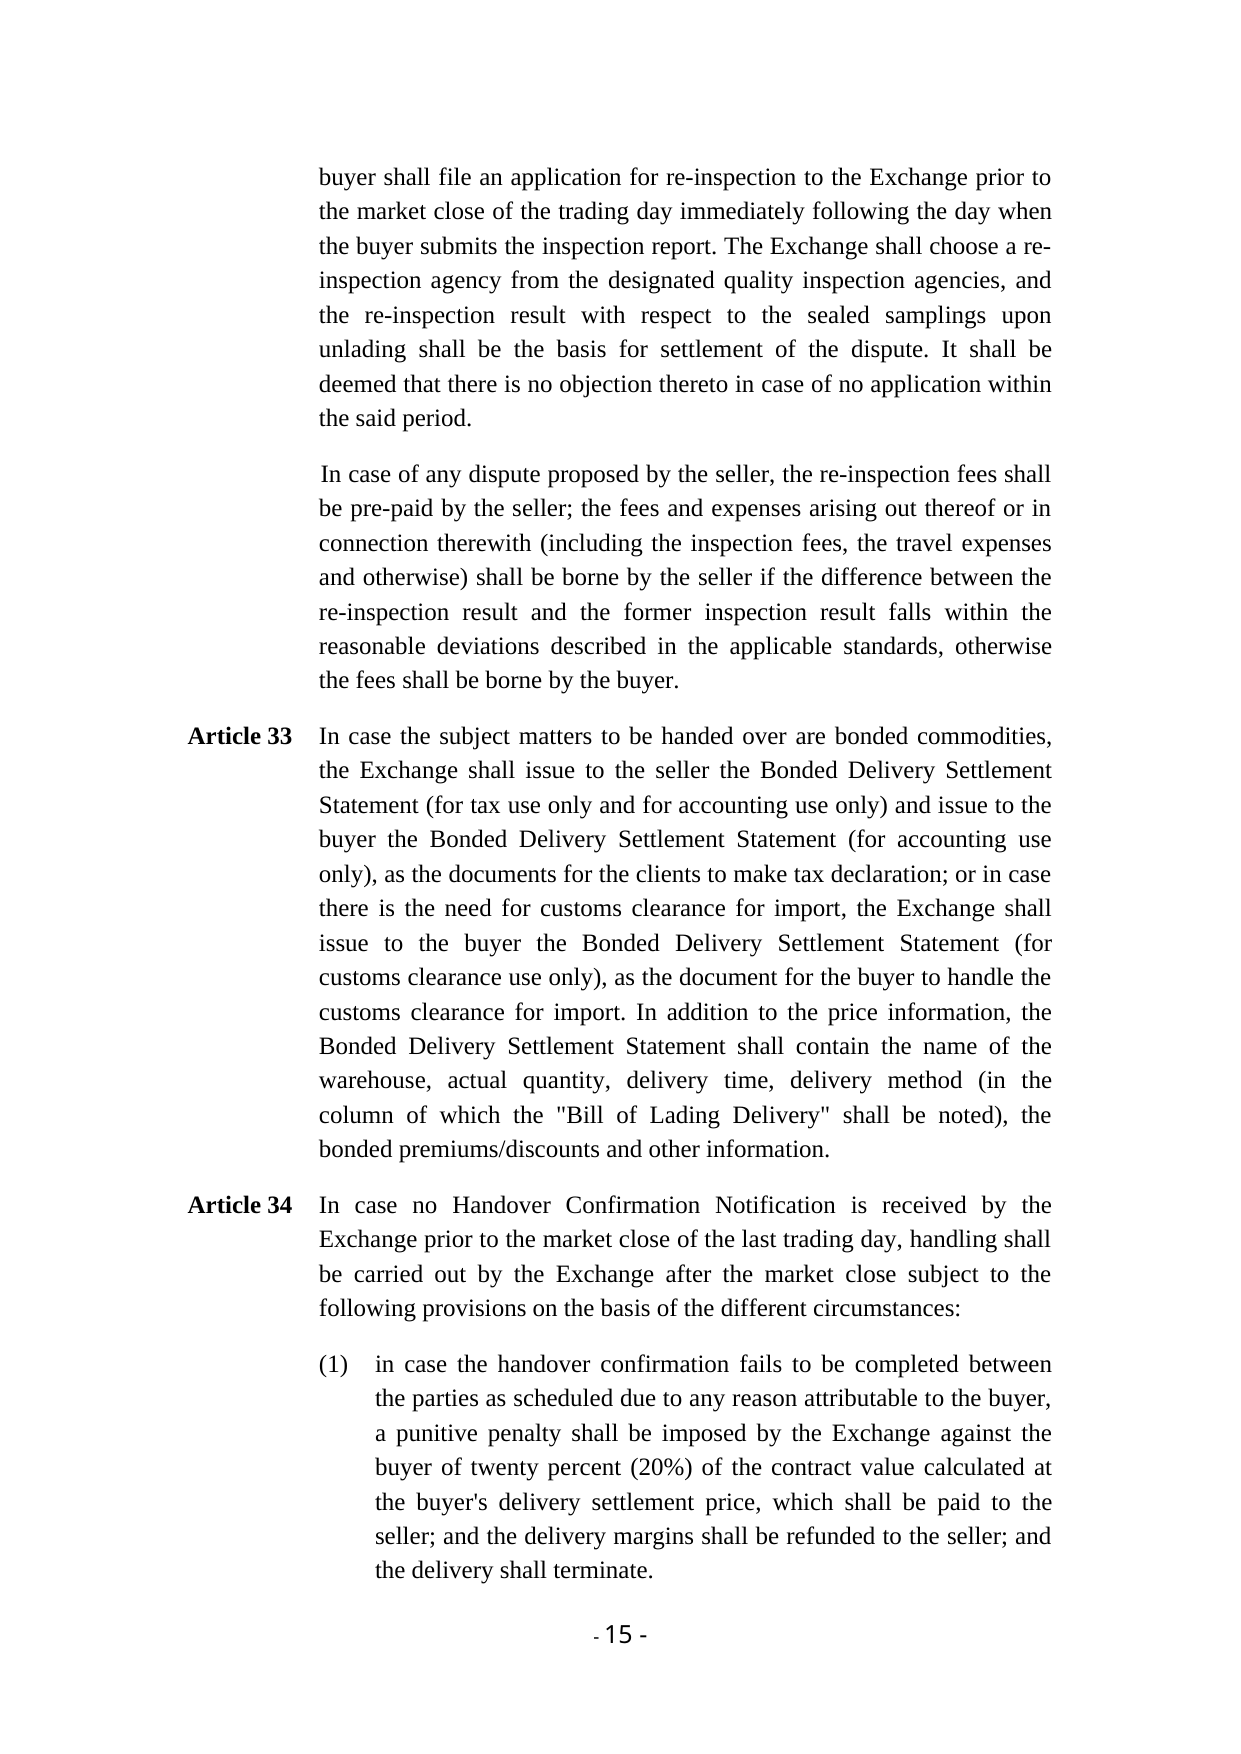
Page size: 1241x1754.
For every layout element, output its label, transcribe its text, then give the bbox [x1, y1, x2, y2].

list In case the subject matters to be handed over are bonded commodities, the Exchange shall issue to the seller the Bonded Delivery Settlement Statement (for tax use only and for accounting use only) and issue to the buyer the Bonded Delivery Settlement Statement (for accounting use only), as the documents for the clients to make tax declaration; or in case there is the need for customs clearance for import, the Exchange shall issue to the buyer the Bonded Delivery Settlement Statement (for customs clearance use only), as the document for the buyer to handle the customs clearance for import. In addition to the price information, the Bonded Delivery Settlement Statement shall contain the name of the warehouse, actual quantity, delivery time, delivery method (in the column of which the "Bill of Lading Delivery" shall be noted), the bonded premiums/discounts and other information. [187, 721, 1053, 1163]
text In case of any dispute proposed by the seller, the re-inspection fees shall be pre-paid by the seller; the fees and expenses arising out thereof or in connection therewith (including the inspection fees, the travel expenses and otherwise) shall be borne by the seller if the difference between the re-inspection result and the former inspection result falls within the reasonable deviations described in the applicable standards, otherwise the fees shall be borne by the buyer. [319, 459, 1053, 694]
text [319, 162, 1053, 432]
list in case the handover confirmation fails to be completed between the parties as scheduled due to any reason attributable to the buyer, a punitive penalty shall be imposed by the Exchange against the buyer of twenty percent (20%) of the contract value calculated at the buyer's delivery settlement price, which shall be paid to the seller; and the delivery margins shall be refunded to the seller; and the delivery shall terminate. [319, 1349, 1053, 1584]
list In case no Handover Confirmation Notification is received by the Exchange prior to the market close of the last trading day, handling shall be carried out by the Exchange after the market close subject to the following provisions on the basis of the different circumstances: [187, 1190, 1053, 1322]
